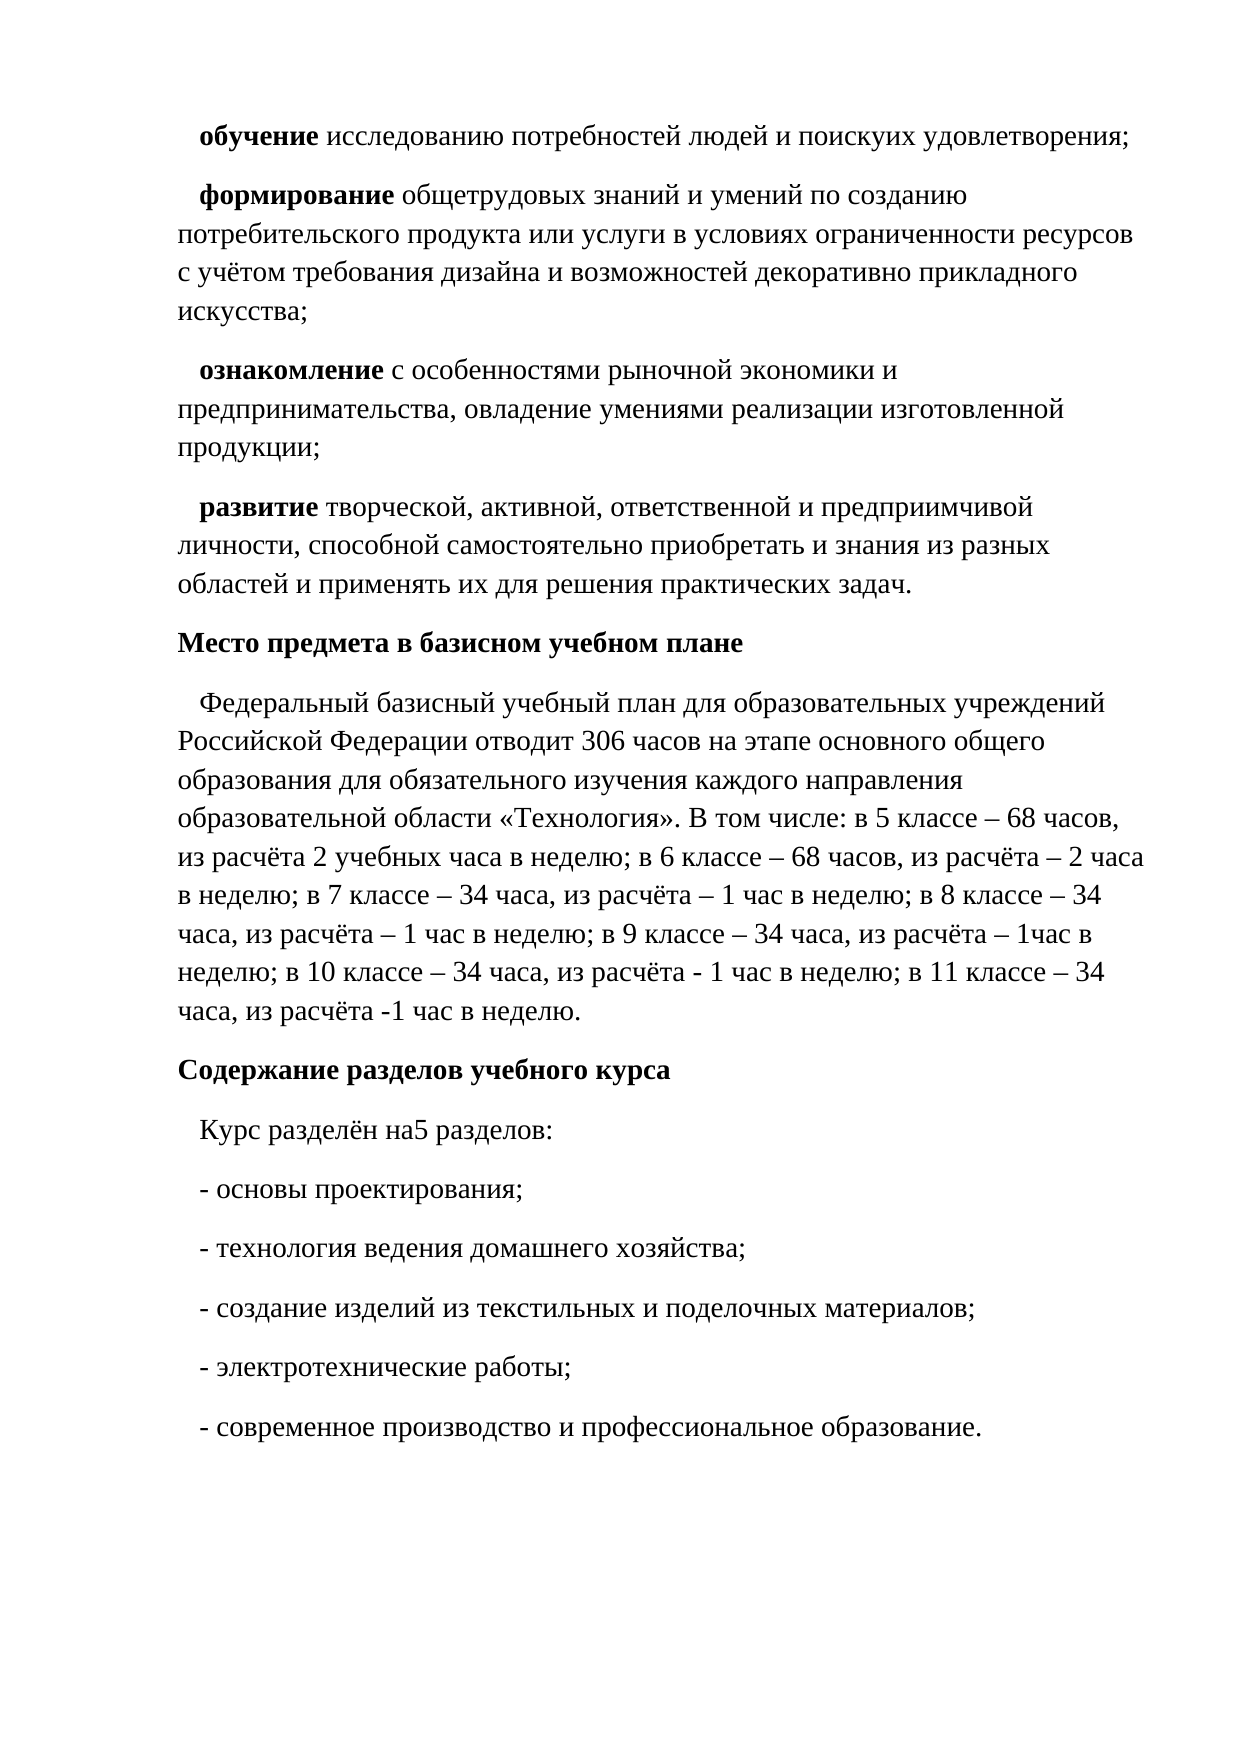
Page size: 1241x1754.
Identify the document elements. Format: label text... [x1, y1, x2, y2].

text Место предмета в базисном учебном плане [177, 625, 1152, 659]
text - электротехнические работы; [177, 1349, 1152, 1383]
text Курс разделён на5 разделов: [177, 1112, 1152, 1145]
text - технология ведения домашнего хозяйства; [177, 1231, 1152, 1264]
text обучение исследованию потребностей людей и поискуих удовлетворения; [177, 118, 1152, 152]
text ознакомление с особенностями рыночной экономики и предпринимательства, овладение умениями реализации изготовленной продукции; [177, 352, 1152, 463]
text Содержание разделов учебного курса [177, 1052, 1152, 1086]
text формирование общетрудовых знаний и умений по созданию потребительского продукта или услуги в условиях ограниченности ресурсов с учётом требования дизайна и возможностей декоративно прикладного искусства; [177, 177, 1152, 327]
text - современное производство и профессиональное образование. [177, 1409, 1152, 1442]
text - основы проектирования; [177, 1171, 1152, 1205]
text развитие творческой, активной, ответственной и предприимчивой личности, способной самостоятельно приобретать и знания из разных областей и применять их для решения практических задач. [177, 489, 1152, 599]
text Федеральный базисный учебный план для образовательных учреждений Российской Федерации отводит 306 часов на этапе основного общего образования для обязательного изучения каждого направления образовательной области «Технология». В том числе: в 5 классе – 68 часов, из расчёта 2 учебных часа в неделю; в 6 классе – 68 часов, из расчёта – 2 часа в неделю; в 7 классе – 34 часа, из расчёта – 1 час в неделю; в 8 классе – 34 часа, из расчёта – 1 час в неделю; в 9 классе – 34 часа, из расчёта – 1час в неделю; в 10 классе – 34 часа, из расчёта - 1 час в неделю; в 11 классе – 34 часа, из расчёта -1 час в неделю. [177, 685, 1152, 1027]
text - создание изделий из текстильных и поделочных материалов; [177, 1290, 1152, 1323]
